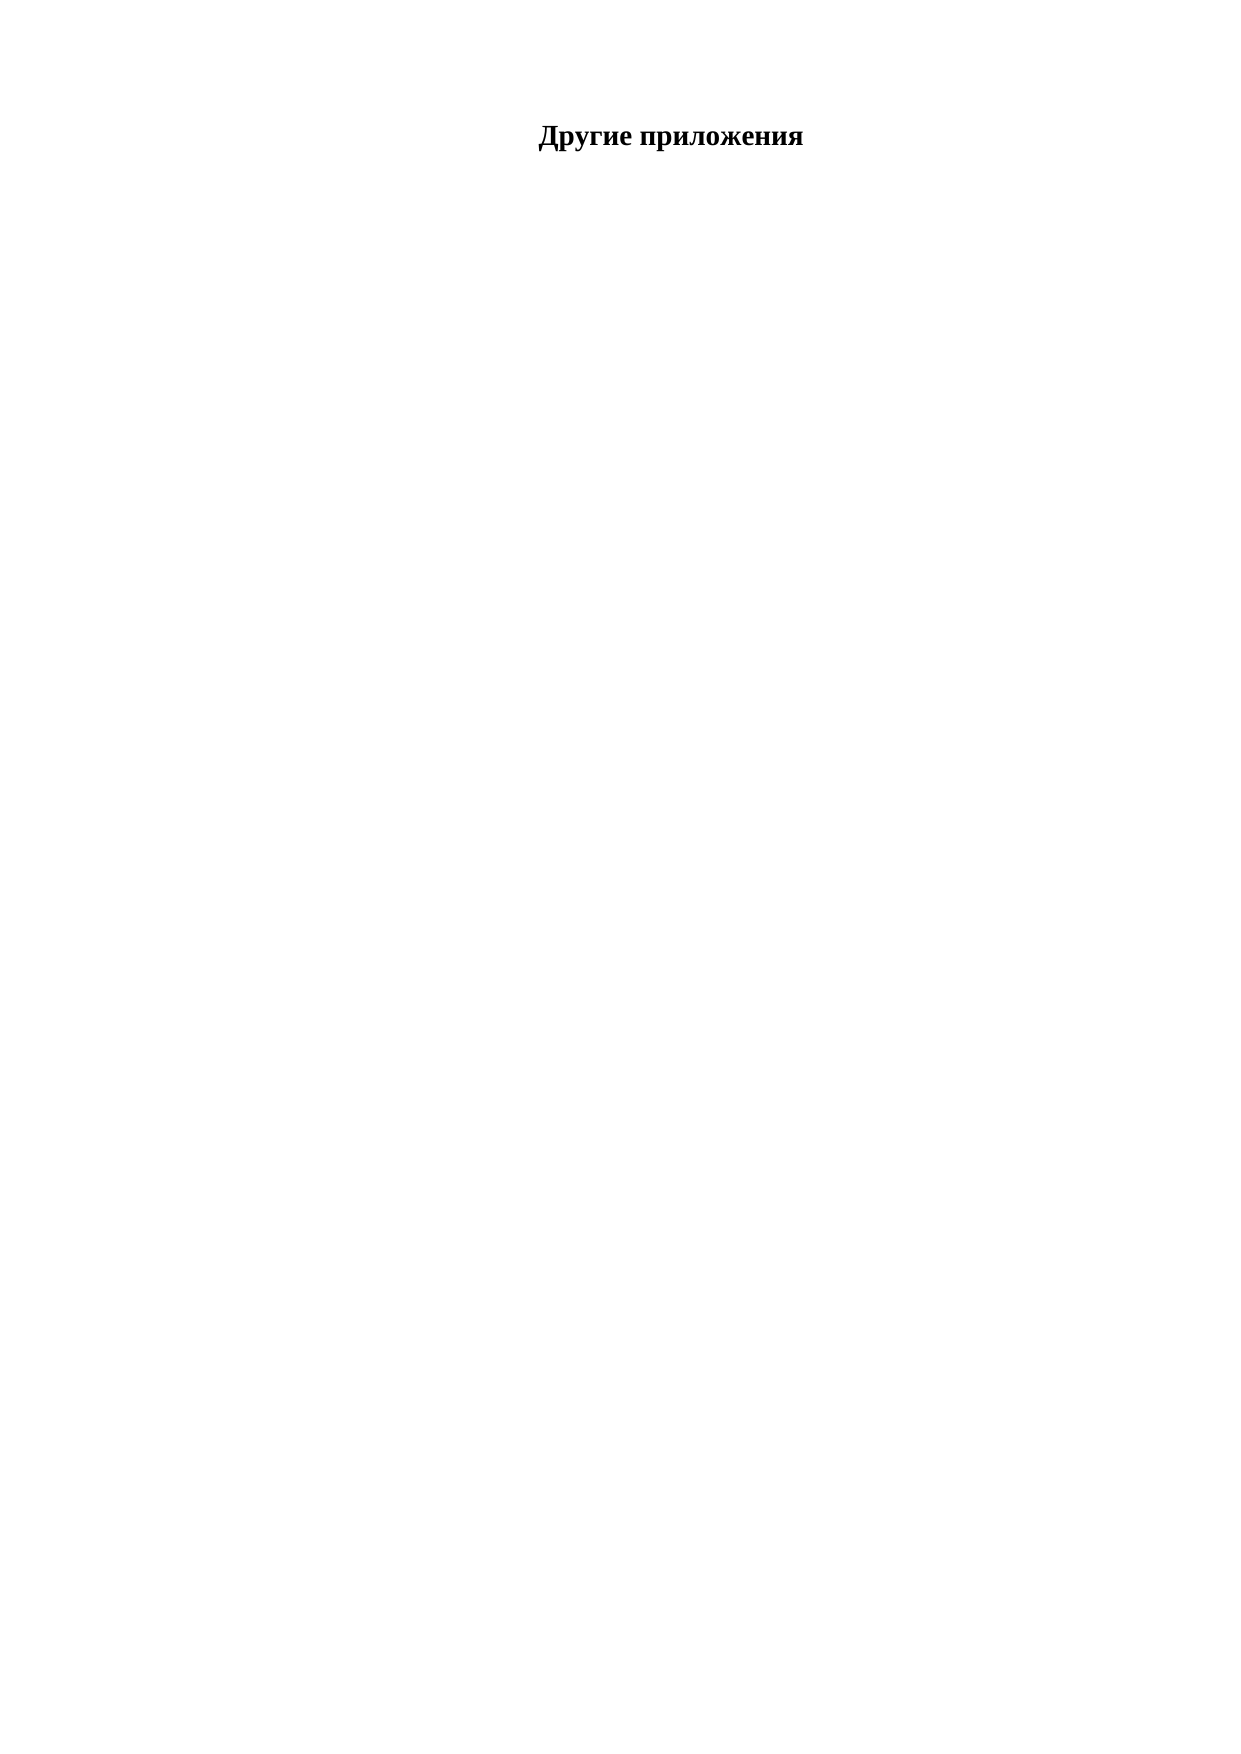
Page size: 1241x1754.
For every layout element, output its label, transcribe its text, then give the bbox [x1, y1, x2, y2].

text Другие приложения [118, 118, 1224, 152]
